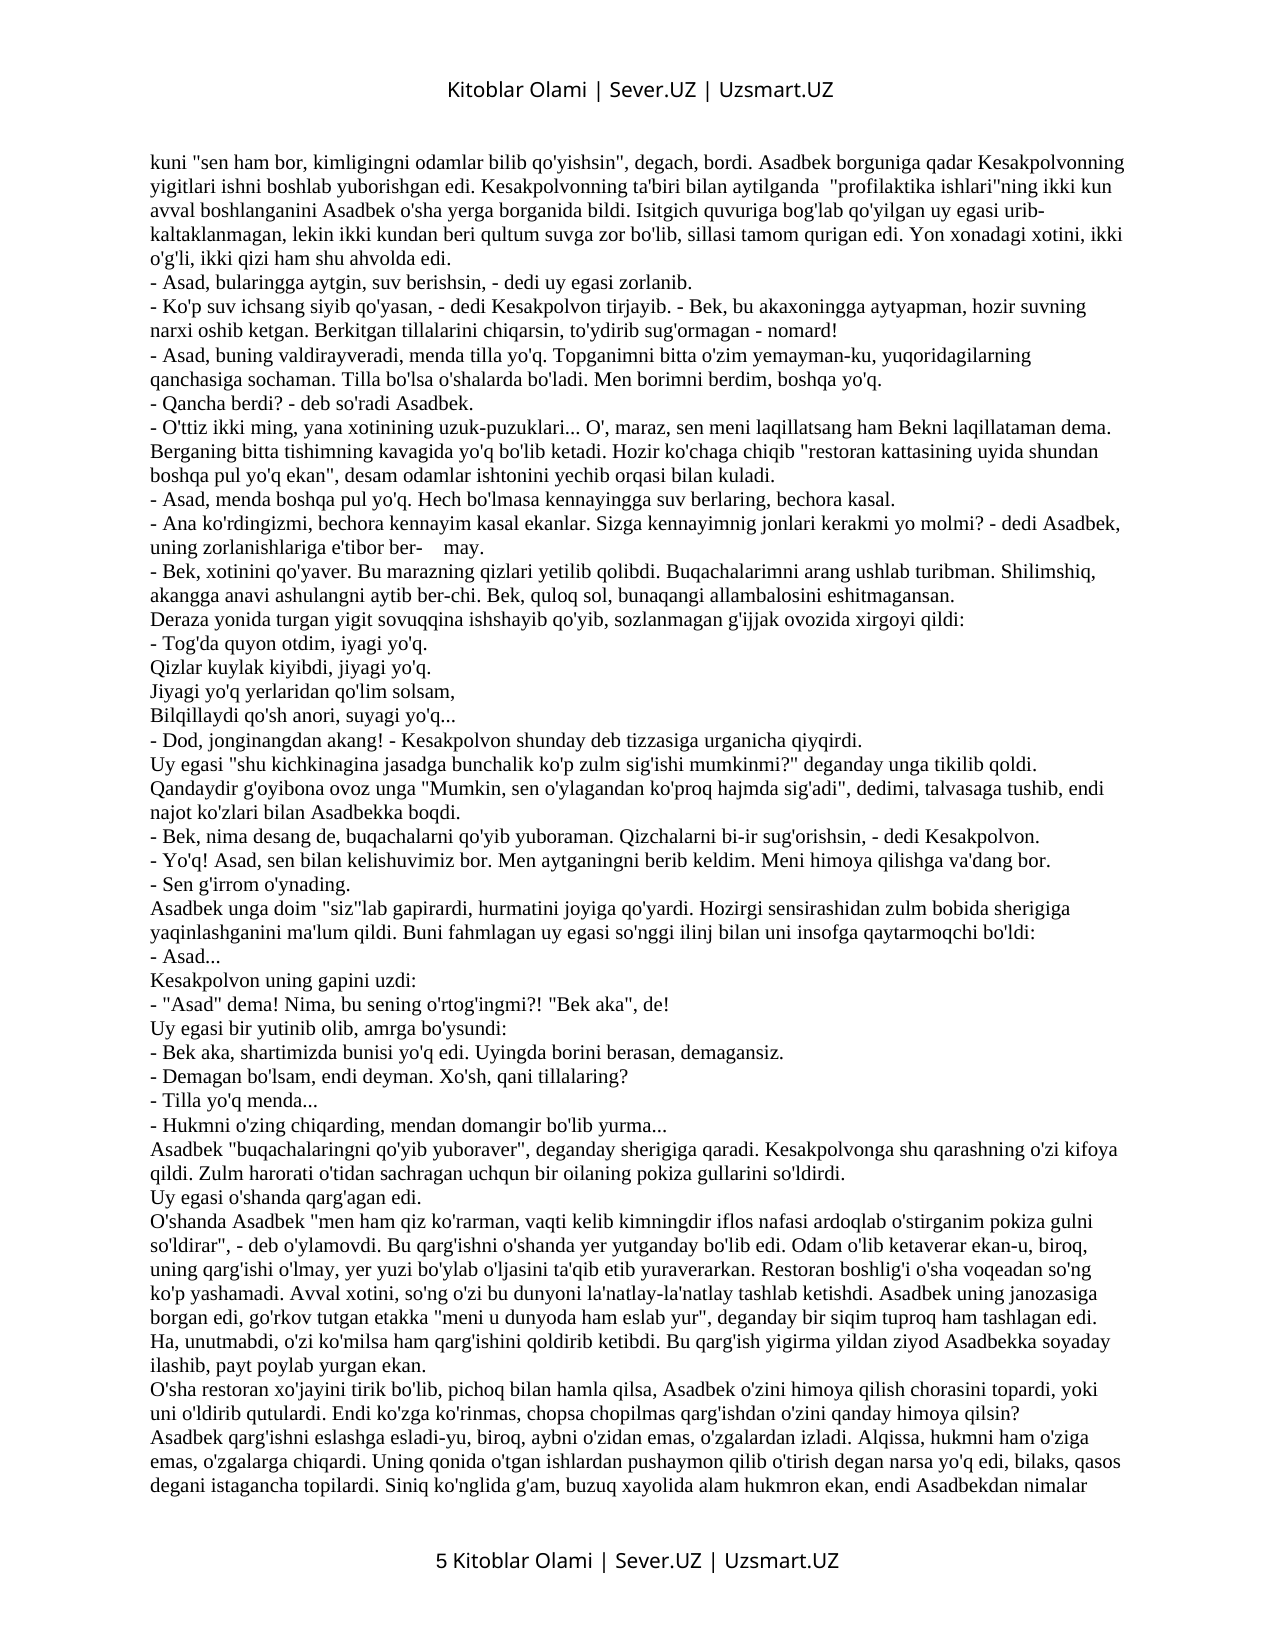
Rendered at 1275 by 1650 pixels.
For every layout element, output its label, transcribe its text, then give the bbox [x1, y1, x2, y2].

text Bilqillaydi qo'sh anori, suyagi yo'q... [150, 703, 1125, 727]
text Uy egasi bir yutinib olib, amrga bo'ysundi: [150, 1016, 1125, 1040]
text - Hukmni o'zing chiqarding, mendan domangir bo'lib yurma... [150, 1112, 1125, 1137]
text Asadbek "buqachalaringni qo'yib yuboraver", deganday sherigiga qaradi. Kesakpolvonga shu qarashning o'zi kifoya qildi. Zulm harorati o'tidan sachragan uchqun bir oilaning pokiza gullarini so'ldirdi. [150, 1137, 1125, 1185]
text - Bek, xotinini qo'yaver. Bu marazning qizlari yetilib qolibdi. Buqachalarimni arang ushlab turibman. Shilimshiq, akangga anavi ashulangni aytib ber-chi. Bek, quloq sol, bunaqangi allambalosini eshitmagansan. [150, 559, 1125, 607]
text Qizlar kuylak kiyibdi, jiyagi yo'q. [150, 655, 1125, 679]
text - Qancha berdi? - deb so'radi Asadbek. [150, 391, 1125, 415]
text - Sen g'irrom o'ynading. [150, 872, 1125, 896]
text - Demagan bo'lsam, endi deyman. Xo'sh, qani tillalaring? [150, 1064, 1125, 1088]
text - Asad... [150, 944, 1125, 968]
text Asadbek unga doim "siz"lab gapirardi, hurmatini joyiga qo'yardi. Hozirgi sensirashidan zulm bobida sherigiga yaqinlashganini ma'lum qildi. Buni fahmlagan uy egasi so'nggi ilinj bilan uni insofga qaytarmoqchi bo'ldi: [150, 896, 1125, 944]
text Uy egasi "shu kichkinagina jasadga bunchalik ko'p zulm sig'ishi mumkinmi?" deganday unga tikilib qoldi. Qandaydir g'oyibona ovoz unga "Mumkin, sen o'ylagandan ko'proq hajmda sig'adi", dedimi, talvasaga tushib, endi najot ko'zlari bilan Asadbekka boqdi. [150, 752, 1125, 824]
text Jiyagi yo'q yerlaridan qo'lim solsam, [150, 679, 1125, 703]
text - Ko'p suv ichsang siyib qo'yasan, - dedi Kesakpolvon tirjayib. - Bek, bu akaxoningga aytyapman, hozir suvning narxi oshib ketgan. Berkitgan tillalarini chiqarsin, to'ydirib sug'ormagan - nomard! [150, 294, 1125, 342]
text - Ana ko'rdingizmi, bechora kennayim kasal ekanlar. Sizga kennayimnig jonlari kerakmi yo molmi? - dedi Asadbek, uning zorlanishlariga e'tibor ber- may. [150, 511, 1125, 559]
text - Bek aka, shartimizda bunisi yo'q edi. Uyingda borini berasan, demagansiz. [150, 1040, 1125, 1064]
text - Asad, menda boshqa pul yo'q. Hech bo'lmasa kennayingga suv berlaring, bechora kasal. [150, 487, 1125, 511]
text - Yo'q! Asad, sen bilan kelishuvimiz bor. Men aytganingni berib keldim. Meni himoya qilishga va'dang bor. [150, 848, 1125, 872]
text - Dod, jonginangdan akang! - Kesakpolvon shunday deb tizzasiga urganicha qiyqirdi. [150, 727, 1125, 752]
text Uy egasi o'shanda qarg'agan edi. [150, 1185, 1125, 1209]
text Deraza yonida turgan yigit sovuqqina ishshayib qo'yib, sozlanmagan g'ijjak ovozida xirgoyi qildi: [150, 607, 1125, 631]
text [150, 150, 1125, 270]
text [150, 1425, 1125, 1497]
text - "Asad" dema! Nima, bu sening o'rtog'ingmi?! "Bek aka", de! [150, 992, 1125, 1016]
text - Bek, nima desang de, buqachalarni qo'yib yuboraman. Qizchalarni bi-ir sug'orishsin, - dedi Kesakpolvon. [150, 824, 1125, 848]
text - Tog'da quyon otdim, iyagi yo'q. [150, 631, 1125, 655]
text Kesakpolvon uning gapini uzdi: [150, 968, 1125, 992]
text - Asad, buning valdirayveradi, menda tilla yo'q. Topganimni bitta o'zim yemayman-ku, yuqoridagilarning qanchasiga sochaman. Tilla bo'lsa o'shalarda bo'ladi. Men borimni berdim, boshqa yo'q. [150, 342, 1125, 391]
text O'sha restoran xo'jayini tirik bo'lib, pichoq bilan hamla qilsa, Asadbek o'zini himoya qilish chorasini topardi, yoki uni o'ldirib qutulardi. Endi ko'zga ko'rinmas, chopsa chopilmas qarg'ishdan o'zini qanday himoya qilsin? [150, 1377, 1125, 1425]
text - Tilla yo'q menda... [150, 1088, 1125, 1112]
text - O'ttiz ikki ming, yana xotinining uzuk-puzuklari... O', maraz, sen meni laqillatsang ham Bekni laqillataman dema. Berganing bitta tishimning kavagida yo'q bo'lib ketadi. Hozir ko'chaga chiqib "restoran kattasining uyida shundan boshqa pul yo'q ekan", desam odamlar ishtonini yechib orqasi bilan kuladi. [150, 415, 1125, 487]
text O'shanda Asadbek "men ham qiz ko'rarman, vaqti kelib kimningdir iflos nafasi ardoqlab o'stirganim pokiza gulni so'ldirar", - deb o'ylamovdi. Bu qarg'ishni o'shanda yer yutganday bo'lib edi. Odam o'lib ketaverar ekan-u, biroq, uning qarg'ishi o'lmay, yer yuzi bo'ylab o'ljasini ta'qib etib yuraverarkan. Restoran boshlig'i o'sha voqeadan so'ng ko'p yashamadi. Avval xotini, so'ng o'zi bu dunyoni la'natlay-la'natlay tashlab ketishdi. Asadbek uning janozasiga borgan edi, go'rkov tutgan etakka "meni u dunyoda ham eslab yur", deganday bir siqim tuproq ham tashlagan edi. Ha, unutmabdi, o'zi ko'milsa ham qarg'ishini qoldirib ketibdi. Bu qarg'ish yigirma yildan ziyod Asadbekka soyaday ilashib, payt poylab yurgan ekan. [150, 1209, 1125, 1377]
text - Asad, bularingga aytgin, suv berishsin, - dedi uy egasi zorlanib. [150, 270, 1125, 294]
